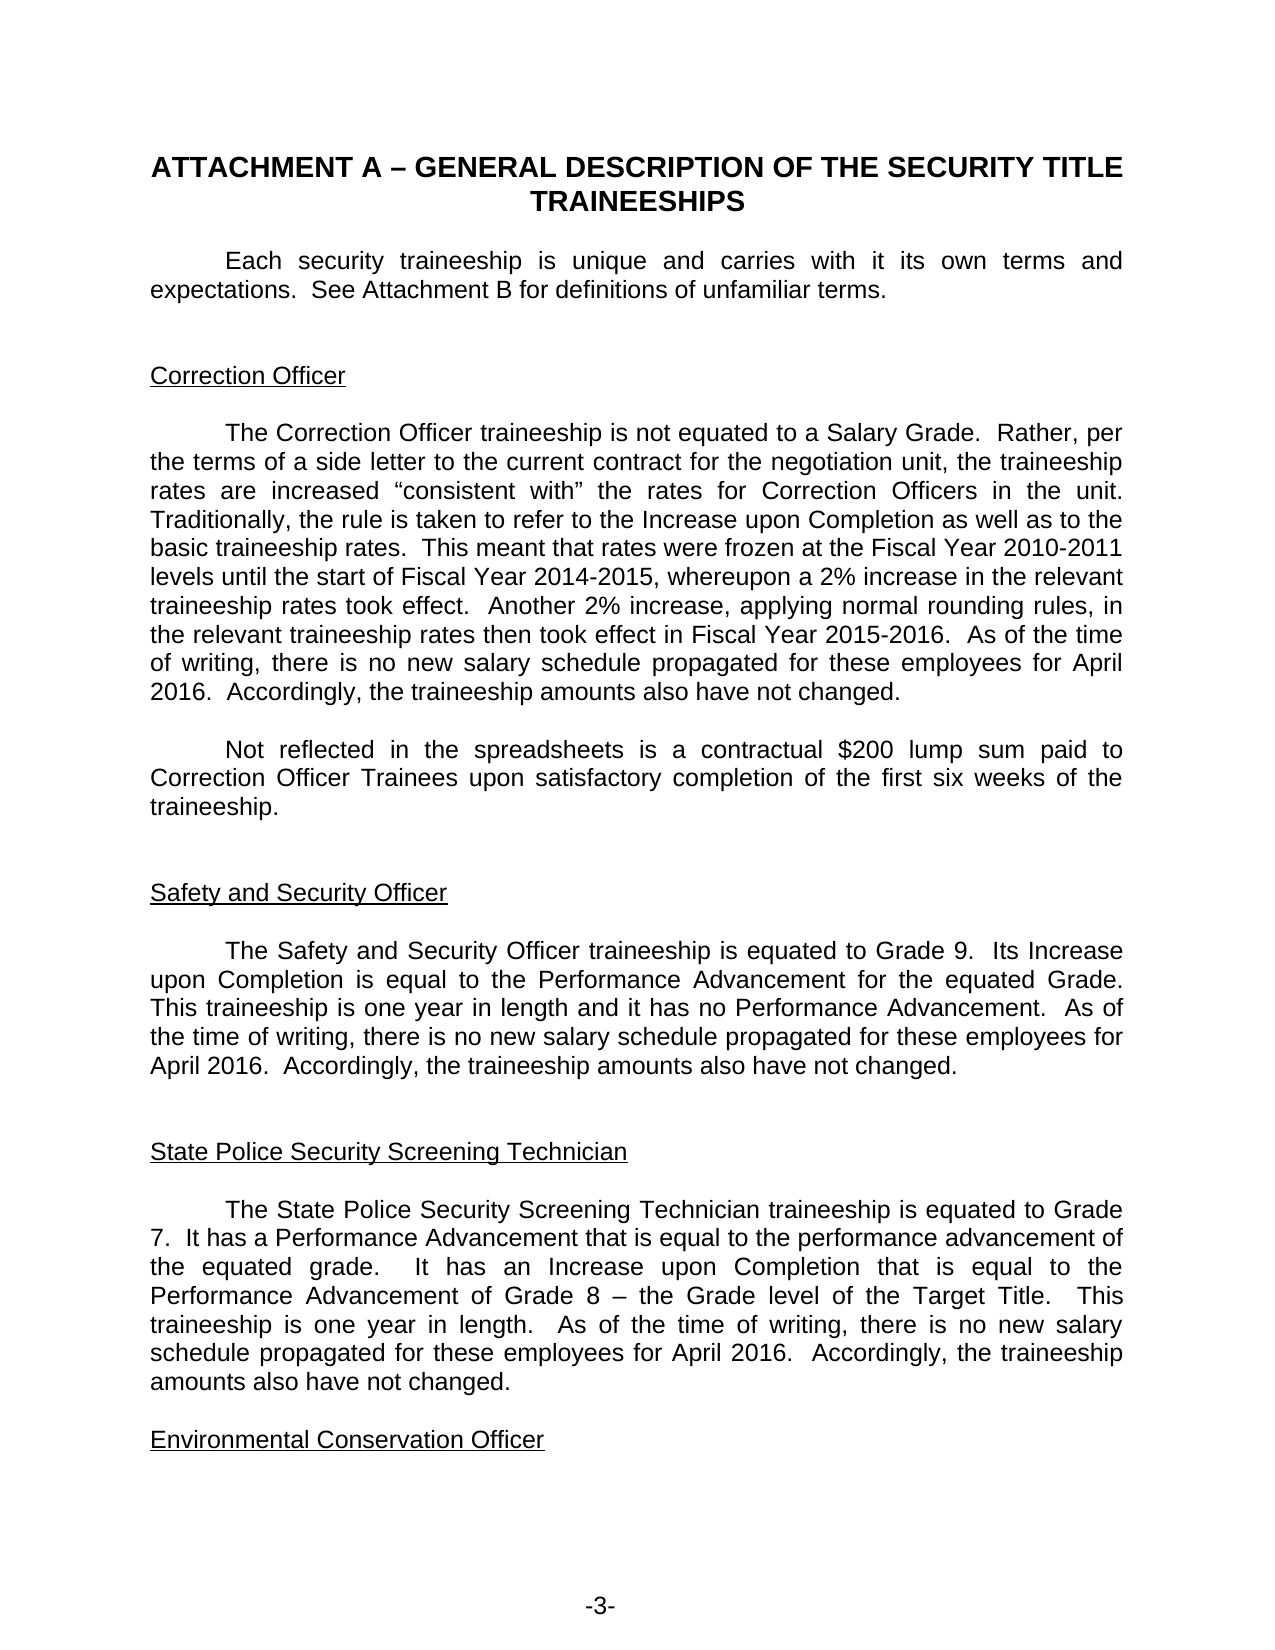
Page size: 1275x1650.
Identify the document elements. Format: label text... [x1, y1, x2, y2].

text Each security traineeship is unique and carries with it its own terms and expectations. See Attachment B for definitions of unfamiliar terms. [150, 246, 1125, 303]
text The State Police Security Screening Technician traineeship is equated to Grade 7. It has a Performance Advancement that is equal to the performance advancement of the equated grade. It has an Increase upon Completion that is equal to the Performance Advancement of Grade 8 – the Grade level of the Target Title. This traineeship is one year in length. As of the time of writing, there is no new salary schedule propagated for these employees for April 2016. Accordingly, the traineeship amounts also have not changed. [150, 1194, 1125, 1396]
text Not reflected in the spreadsheets is a contractual $200 lump sum paid to Correction Officer Trainees upon satisfactory completion of the first six weeks of the traineeship. [150, 734, 1125, 821]
text The Safety and Security Officer traineeship is equated to Grade 9. Its Increase upon Completion is equal to the Performance Advancement for the equated Grade. This traineeship is one year in length and it has no Performance Advancement. As of the time of writing, there is no new salary schedule propagated for these employees for April 2016. Accordingly, the traineeship amounts also have not changed. [150, 936, 1125, 1079]
text Correction Officer [150, 361, 1125, 389]
text ATTACHMENT A – GENERAL DESCRIPTION OF THE SECURITY TITLE TRAINEESHIPS [150, 150, 1125, 217]
text State Police Security Screening Technician [150, 1137, 1125, 1166]
text Environmental Conservation Officer [150, 1424, 1125, 1453]
text The Correction Officer traineeship is not equated to a Salary Grade. Rather, per the terms of a side letter to the current contract for the negotiation unit, the traineeship rates are increased “consistent with” the rates for Correction Officers in the unit. Traditionally, the rule is taken to refer to the Increase upon Completion as well as to the basic traineeship rates. This meant that rates were frozen at the Fiscal Year 2010-2011 levels until the start of Fiscal Year 2014-2015, whereupon a 2% increase in the relevant traineeship rates took effect. Another 2% increase, applying normal rounding rules, in the relevant traineeship rates then took effect in Fiscal Year 2015-2016. As of the time of writing, there is no new salary schedule propagated for these employees for April 2016. Accordingly, the traineeship amounts also have not changed. [150, 418, 1125, 706]
text Safety and Security Officer [150, 878, 1125, 907]
